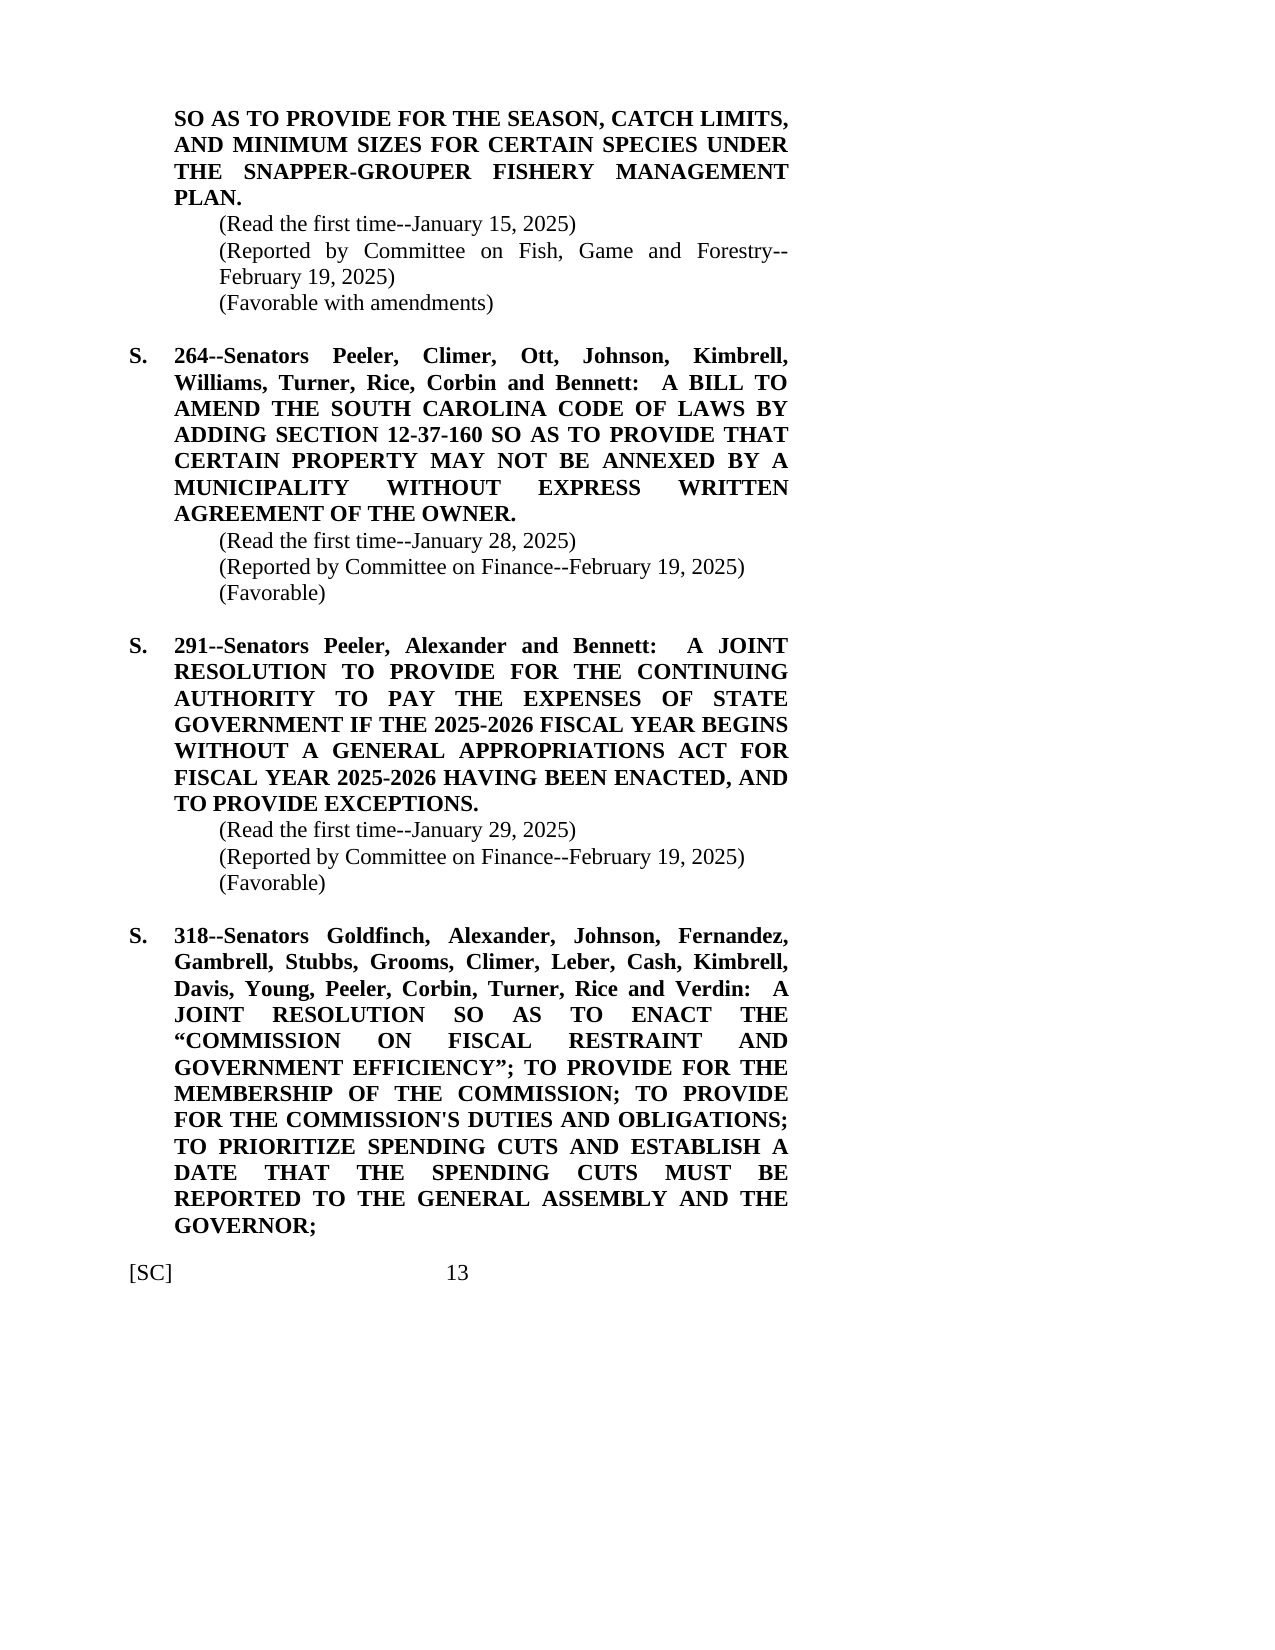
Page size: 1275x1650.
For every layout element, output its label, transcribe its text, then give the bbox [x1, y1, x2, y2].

title S. 264--Senators Peeler, Climer, Ott, Johnson, Kimbrell, Williams, Turner, Rice, Corbin and Bennett: A BILL TO AMEND THE SOUTH CAROLINA CODE OF LAWS BY ADDING SECTION 12‑37‑160 SO AS TO PROVIDE THAT CERTAIN PROPERTY MAY NOT BE ANNEXED BY A MUNICIPALITY WITHOUT EXPRESS WRITTEN AGREEMENT OF THE OWNER. [129, 342, 789, 527]
text (Read the first time--January 29, 2025) [219, 817, 789, 843]
text (Favorable with amendments) [219, 289, 789, 316]
text (Favorable) [219, 869, 789, 896]
text (Reported by Committee on Finance--February 19, 2025) [219, 843, 789, 869]
text (Reported by Committee on Fish, Game and Forestry--February 19, 2025) [219, 237, 789, 289]
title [129, 105, 789, 210]
text (Reported by Committee on Finance--February 19, 2025) [219, 553, 789, 579]
text (Favorable) [219, 579, 789, 606]
text (Read the first time--January 15, 2025) [219, 210, 789, 237]
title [129, 922, 789, 1238]
text (Read the first time--January 28, 2025) [219, 527, 789, 553]
title S. 291--Senators Peeler, Alexander and Bennett: A JOINT RESOLUTION TO PROVIDE FOR THE CONTINUING AUTHORITY TO PAY THE EXPENSES OF STATE GOVERNMENT IF THE 2025-2026 FISCAL YEAR BEGINS WITHOUT A GENERAL APPROPRIATIONS ACT FOR FISCAL YEAR 2025-2026 HAVING BEEN ENACTED, AND TO PROVIDE EXCEPTIONS. [129, 632, 789, 817]
